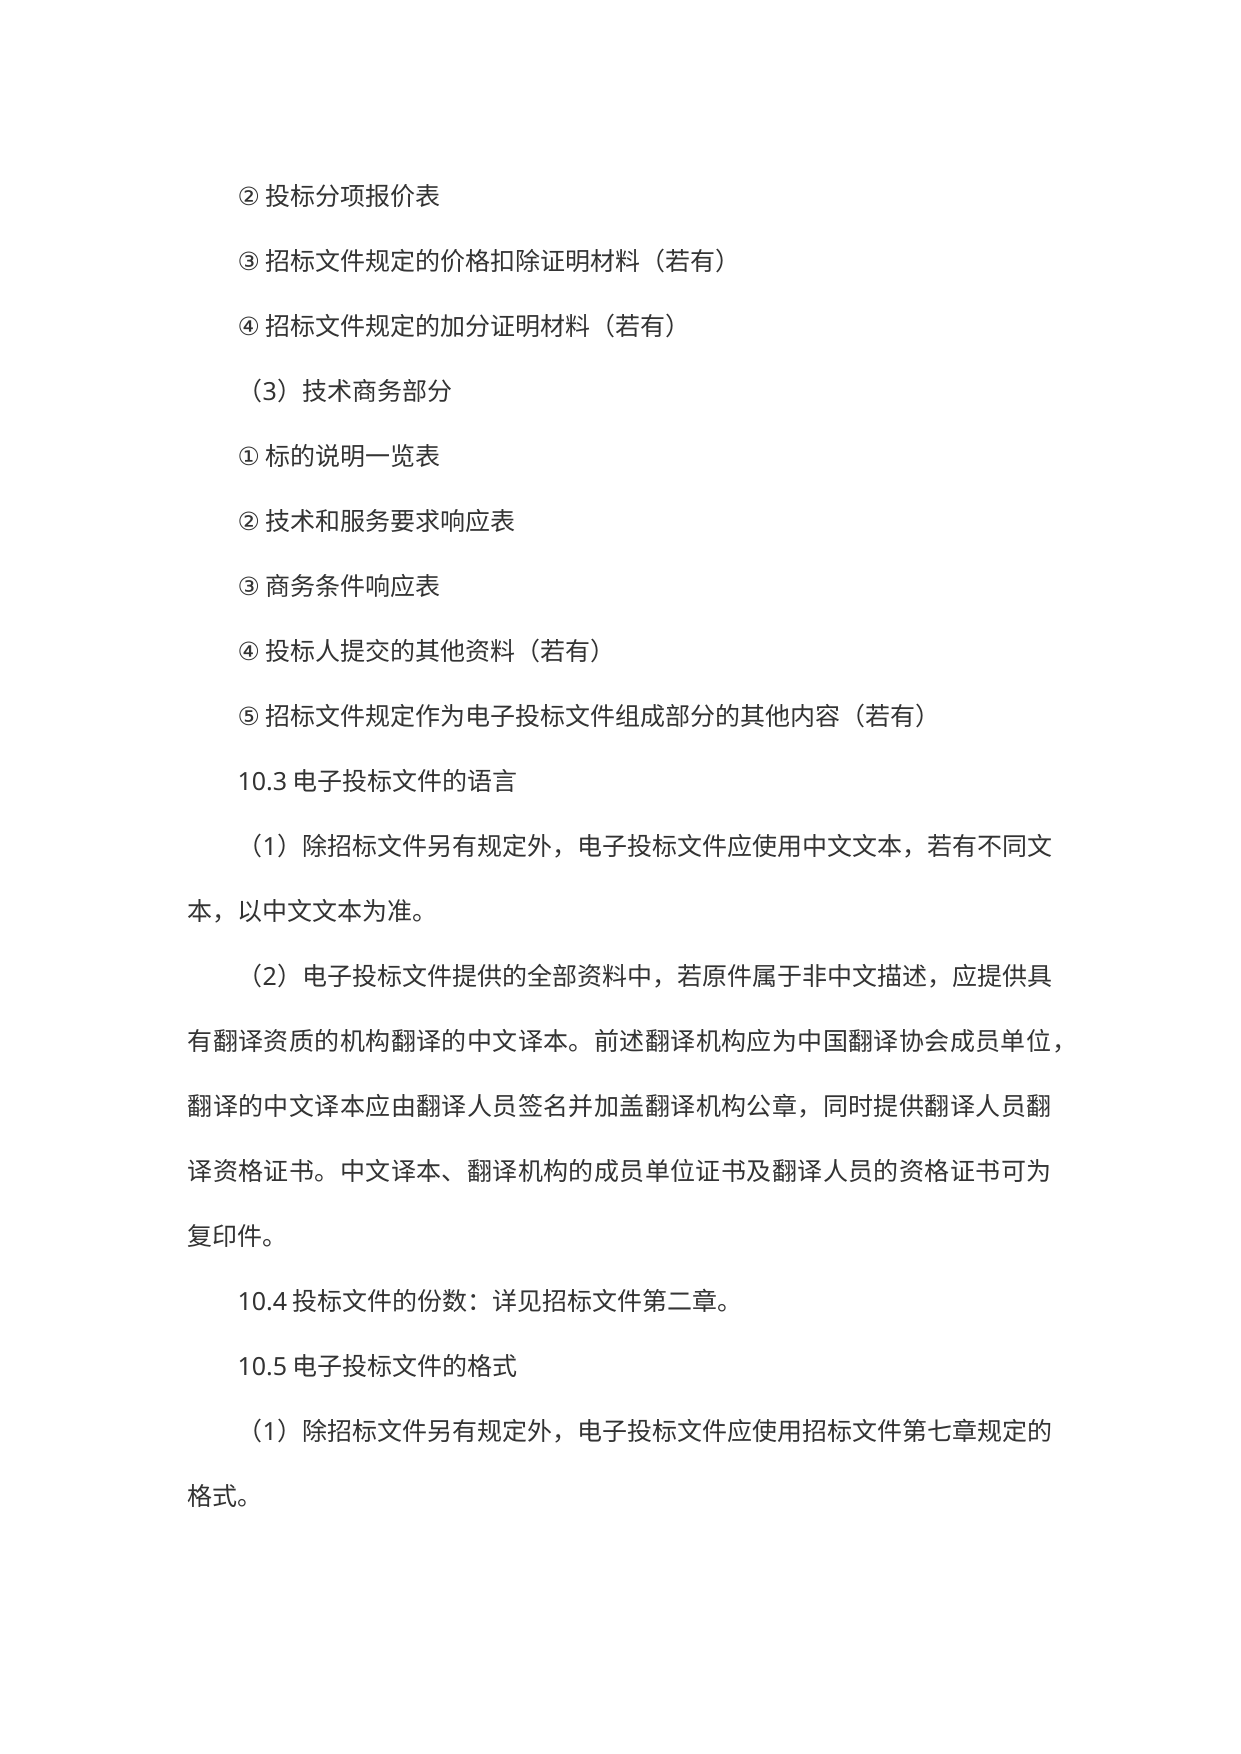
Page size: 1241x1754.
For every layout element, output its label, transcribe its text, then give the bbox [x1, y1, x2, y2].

text ③招标文件规定的价格扣除证明材料（若有） [187, 227, 1053, 292]
text ③商务条件响应表 [187, 552, 1053, 617]
text （3）技术商务部分 [187, 357, 1053, 422]
text ④招标文件规定的加分证明材料（若有） [187, 292, 1053, 357]
text （2）电子投标文件提供的全部资料中，若原件属于非中文描述，应提供具有翻译资质的机构翻译的中文译本。前述翻译机构应为中国翻译协会成员单位，翻译的中文译本应由翻译人员签名并加盖翻译机构公章，同时提供翻译人员翻译资格证书。中文译本、翻译机构的成员单位证书及翻译人员的资格证书可为复印件。 [187, 942, 1053, 1267]
text （1）除招标文件另有规定外，电子投标文件应使用招标文件第七章规定的格式。 [187, 1397, 1053, 1527]
text 10.3电子投标文件的语言 [187, 747, 1053, 812]
text ②投标分项报价表 [187, 162, 1053, 227]
text （1）除招标文件另有规定外，电子投标文件应使用中文文本，若有不同文本，以中文文本为准。 [187, 812, 1053, 942]
text 10.5电子投标文件的格式 [187, 1332, 1053, 1397]
text ②技术和服务要求响应表 [187, 487, 1053, 552]
text ⑤招标文件规定作为电子投标文件组成部分的其他内容（若有） [187, 682, 1053, 747]
text ①标的说明一览表 [187, 422, 1053, 487]
text 10.4投标文件的份数：详见招标文件第二章。 [187, 1267, 1053, 1332]
text ④投标人提交的其他资料（若有） [187, 617, 1053, 682]
